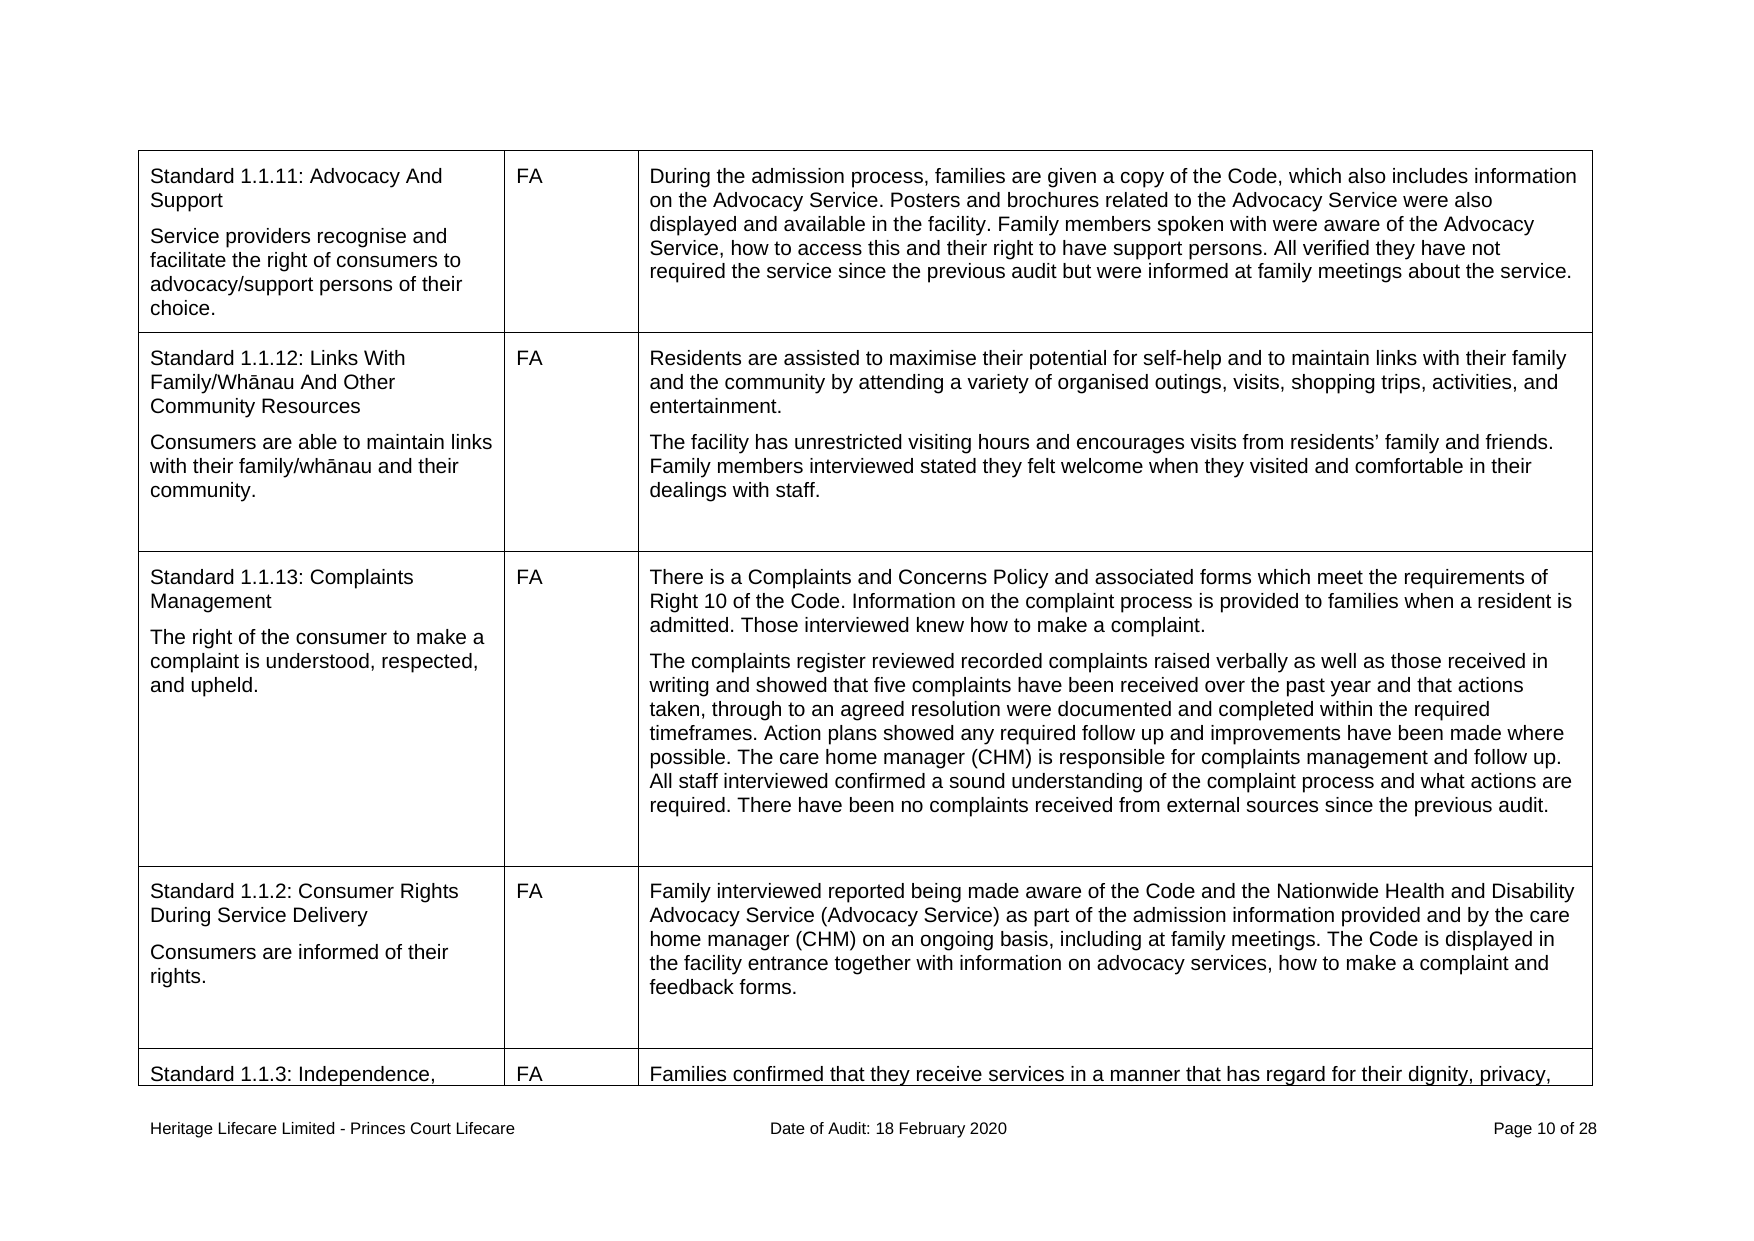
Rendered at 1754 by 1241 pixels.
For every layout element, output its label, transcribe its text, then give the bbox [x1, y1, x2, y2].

table_cell There is a Complaints and Concerns Policy and associated forms which meet the requirements of Right 10 of the Code. Information on the complaint process is provided to families when a resident is admitted. Those interviewed knew how to make a complaint. The complaints register reviewed recorded complaints raised verbally as well as those received in writing and showed that five complaints have been received over the past year and that actions taken, through to an agreed resolution were documented and completed within the required timeframes. Action plans showed any required follow up and improvements have been made where possible. The care home manager (CHM) is responsible for complaints management and follow up. All staff interviewed confirmed a sound understanding of the complaint process and what actions are required. There have been no complaints received from external sources since the previous audit. [639, 552, 1592, 866]
table_cell FA [505, 552, 638, 866]
table_cell Standard 1.1.12: Links With Family/Whānau And Other Community Resources Consumers are able to maintain links with their family/whānau and their community. [139, 333, 504, 551]
table_cell Residents are assisted to maximise their potential for self-help and to maintain links with their family and the community by attending a variety of organised outings, visits, shopping trips, activities, and entertainment. The facility has unrestricted visiting hours and encourages visits from residents’ family and friends. Family members interviewed stated they felt welcome when they visited and comfortable in their dealings with staff. [639, 333, 1592, 551]
table_cell FA [505, 333, 638, 551]
table_cell Family interviewed reported being made aware of the Code and the Nationwide Health and Disability Advocacy Service (Advocacy Service) as part of the admission information provided and by the care home manager (CHM) on an ongoing basis, including at family meetings. The Code is displayed in the facility entrance together with information on advocacy services, how to make a complaint and feedback forms. [639, 867, 1592, 1048]
table_cell FA [505, 151, 638, 332]
table_cell FA [505, 867, 638, 1048]
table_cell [639, 1049, 1592, 1085]
table_cell FA [505, 1049, 638, 1085]
table_cell During the admission process, families are given a copy of the Code, which also includes information on the Advocacy Service. Posters and brochures related to the Advocacy Service were also displayed and available in the facility. Family members spoken with were aware of the Advocacy Service, how to access this and their right to have support persons. All verified they have not required the service since the previous audit but were informed at family meetings about the service. [639, 151, 1592, 332]
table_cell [139, 1049, 504, 1085]
table_cell Standard 1.1.2: Consumer Rights During Service Delivery Consumers are informed of their rights. [139, 867, 504, 1048]
table_cell Standard 1.1.11: Advocacy And Support Service providers recognise and facilitate the right of consumers to advocacy/support persons of their choice. [139, 151, 504, 332]
table_cell Standard 1.1.13: Complaints Management The right of the consumer to make a complaint is understood, respected, and upheld. [139, 552, 504, 866]
